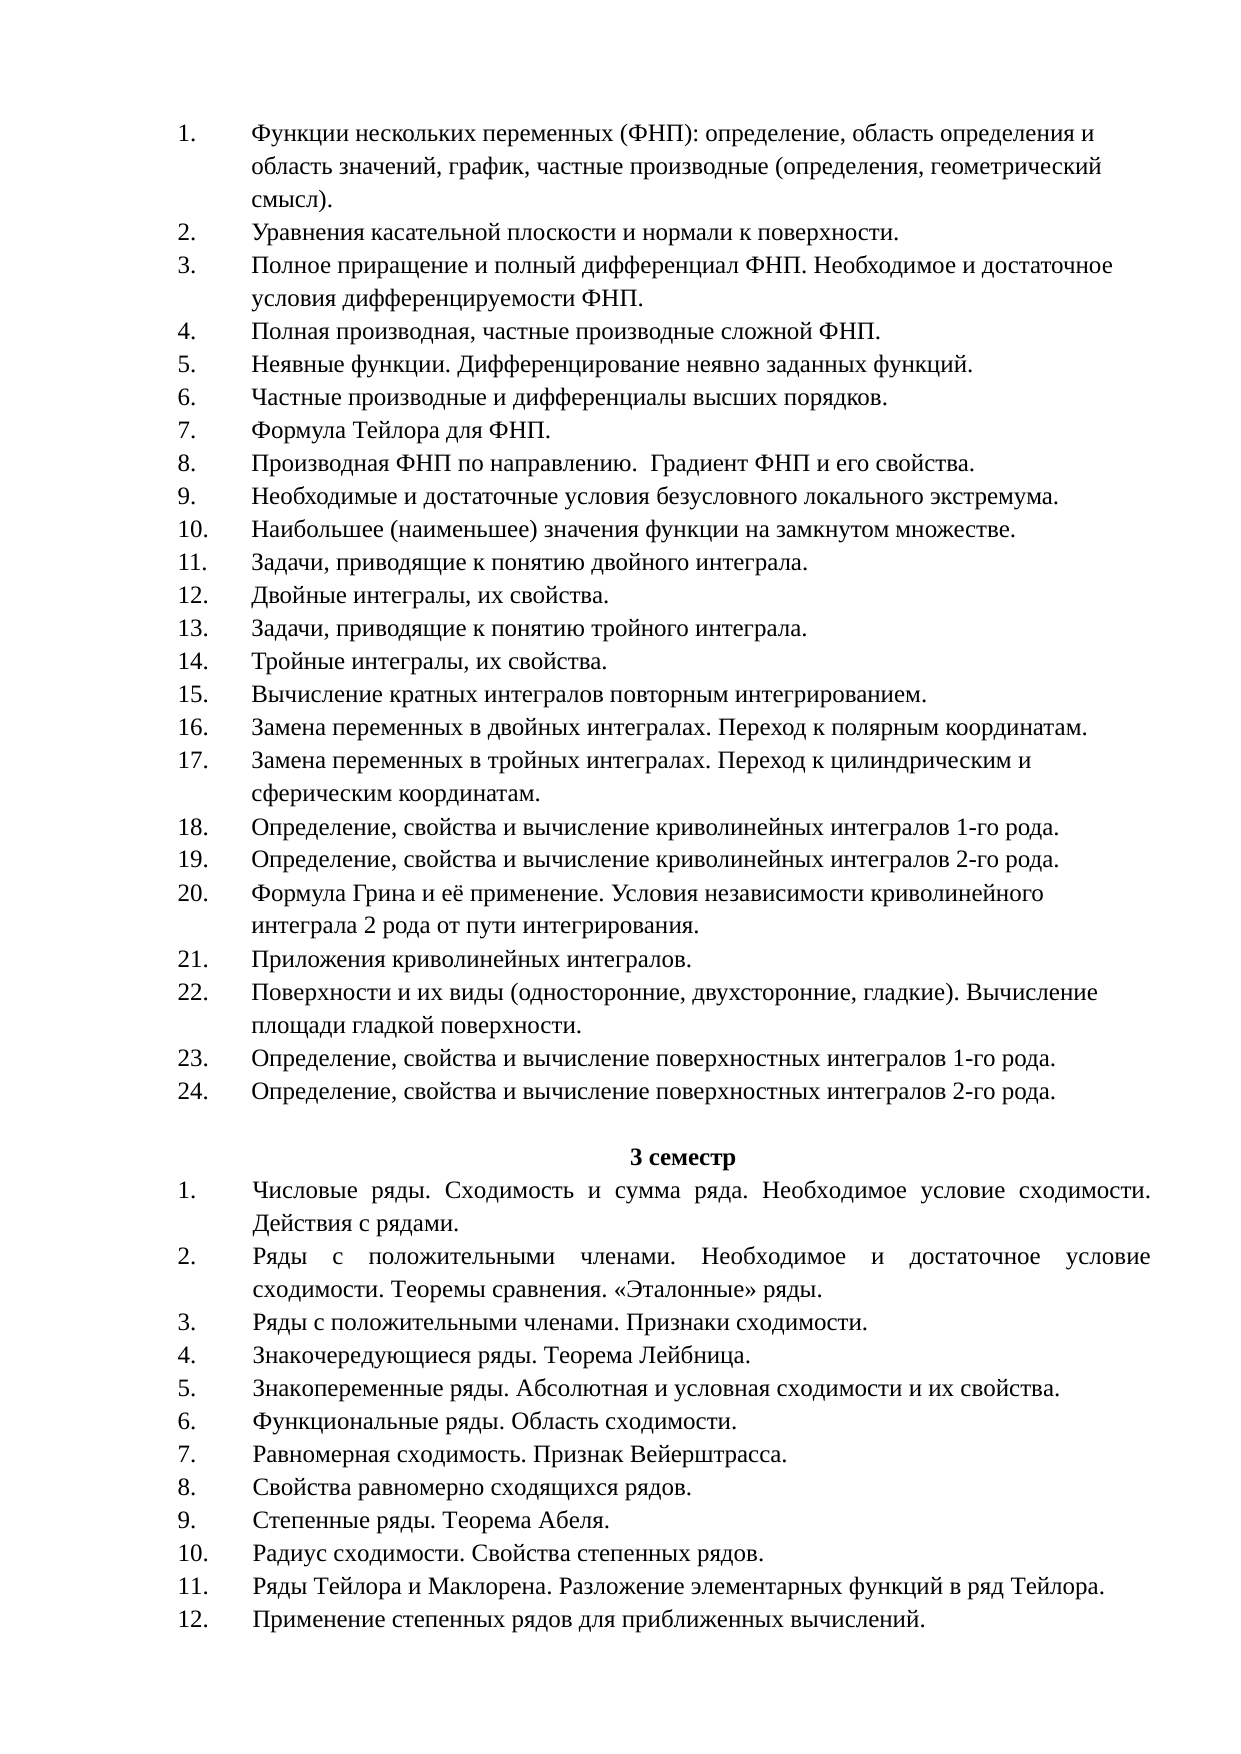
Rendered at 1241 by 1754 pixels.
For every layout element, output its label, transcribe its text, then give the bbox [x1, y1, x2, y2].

list Числовые ряды. Сходимость и сумма ряда. Необходимое условие сходимости. Действия с рядами. [177, 1175, 1152, 1237]
list Ряды с положительными членами. Признаки сходимости. [177, 1307, 1152, 1336]
list Формула Тейлора для ФНП. [177, 415, 1152, 444]
list Определение, свойства и вычисление криволинейных интегралов 2-го рода. [177, 844, 1152, 873]
list Необходимые и достаточные условия безусловного локального экстремума. [177, 481, 1152, 510]
list Равномерная сходимость. Признак Вейерштрасса. [177, 1439, 1152, 1468]
list Двойные интегралы, их свойства. [177, 580, 1152, 609]
list Функции нескольких переменных (ФНП): определение, область определения и область значений, график, частные производные (определения, геометрический смысл). [177, 118, 1152, 213]
list Определение, свойства и вычисление поверхностных интегралов 2-го рода. [177, 1076, 1152, 1104]
list Радиус сходимости. Свойства степенных рядов. [177, 1538, 1152, 1567]
list Наибольшее (наименьшее) значения функции на замкнутом множестве. [177, 514, 1152, 543]
list Производная ФНП по направлению. Градиент ФНП и его свойства. [177, 448, 1152, 477]
text 3 семестр [215, 1142, 1152, 1171]
list Определение, свойства и вычисление криволинейных интегралов 1-го рода. [177, 812, 1152, 840]
list Степенные ряды. Теорема Абеля. [177, 1505, 1152, 1534]
list Применение степенных рядов для приближенных вычислений. [177, 1604, 1152, 1633]
list Задачи, приводящие к понятию тройного интеграла. [177, 613, 1152, 642]
list Частные производные и дифференциалы высших порядков. [177, 382, 1152, 411]
list Замена переменных в двойных интегралах. Переход к полярным координатам. [177, 712, 1152, 741]
list Ряды с положительными членами. Необходимое и достаточное условие сходимости. Теоремы сравнения. «Эталонные» ряды. [177, 1241, 1152, 1303]
list Полная производная, частные производные сложной ФНП. [177, 316, 1152, 345]
list Вычисление кратных интегралов повторным интегрированием. [177, 679, 1152, 708]
list Тройные интегралы, их свойства. [177, 646, 1152, 675]
list Приложения криволинейных интегралов. [177, 944, 1152, 972]
list Функциональные ряды. Область сходимости. [177, 1406, 1152, 1435]
list Свойства равномерно сходящихся рядов. [177, 1472, 1152, 1501]
list Неявные функции. Дифференцирование неявно заданных функций. [177, 349, 1152, 378]
list Задачи, приводящие к понятию двойного интеграла. [177, 547, 1152, 576]
list Уравнения касательной плоскости и нормали к поверхности. [177, 217, 1152, 246]
list Определение, свойства и вычисление поверхностных интегралов 1-го рода. [177, 1043, 1152, 1071]
list Ряды Тейлора и Маклорена. Разложение элементарных функций в ряд Тейлора. [177, 1571, 1152, 1600]
list Замена переменных в тройных интегралах. Переход к цилиндрическим и сферическим координатам. [177, 746, 1152, 807]
list Формула Грина и её применение. Условия независимости криволинейного интеграла 2 рода от пути интегрирования. [177, 878, 1152, 939]
list Знакопеременные ряды. Абсолютная и условная сходимости и их свойства. [177, 1373, 1152, 1402]
list Полное приращение и полный дифференциал ФНП. Необходимое и достаточное условия дифференцируемости ФНП. [177, 250, 1152, 312]
list Поверхности и их виды (односторонние, двухсторонние, гладкие). Вычисление площади гладкой поверхности. [177, 977, 1152, 1038]
list Знакочередующиеся ряды. Теорема Лейбница. [177, 1340, 1152, 1369]
